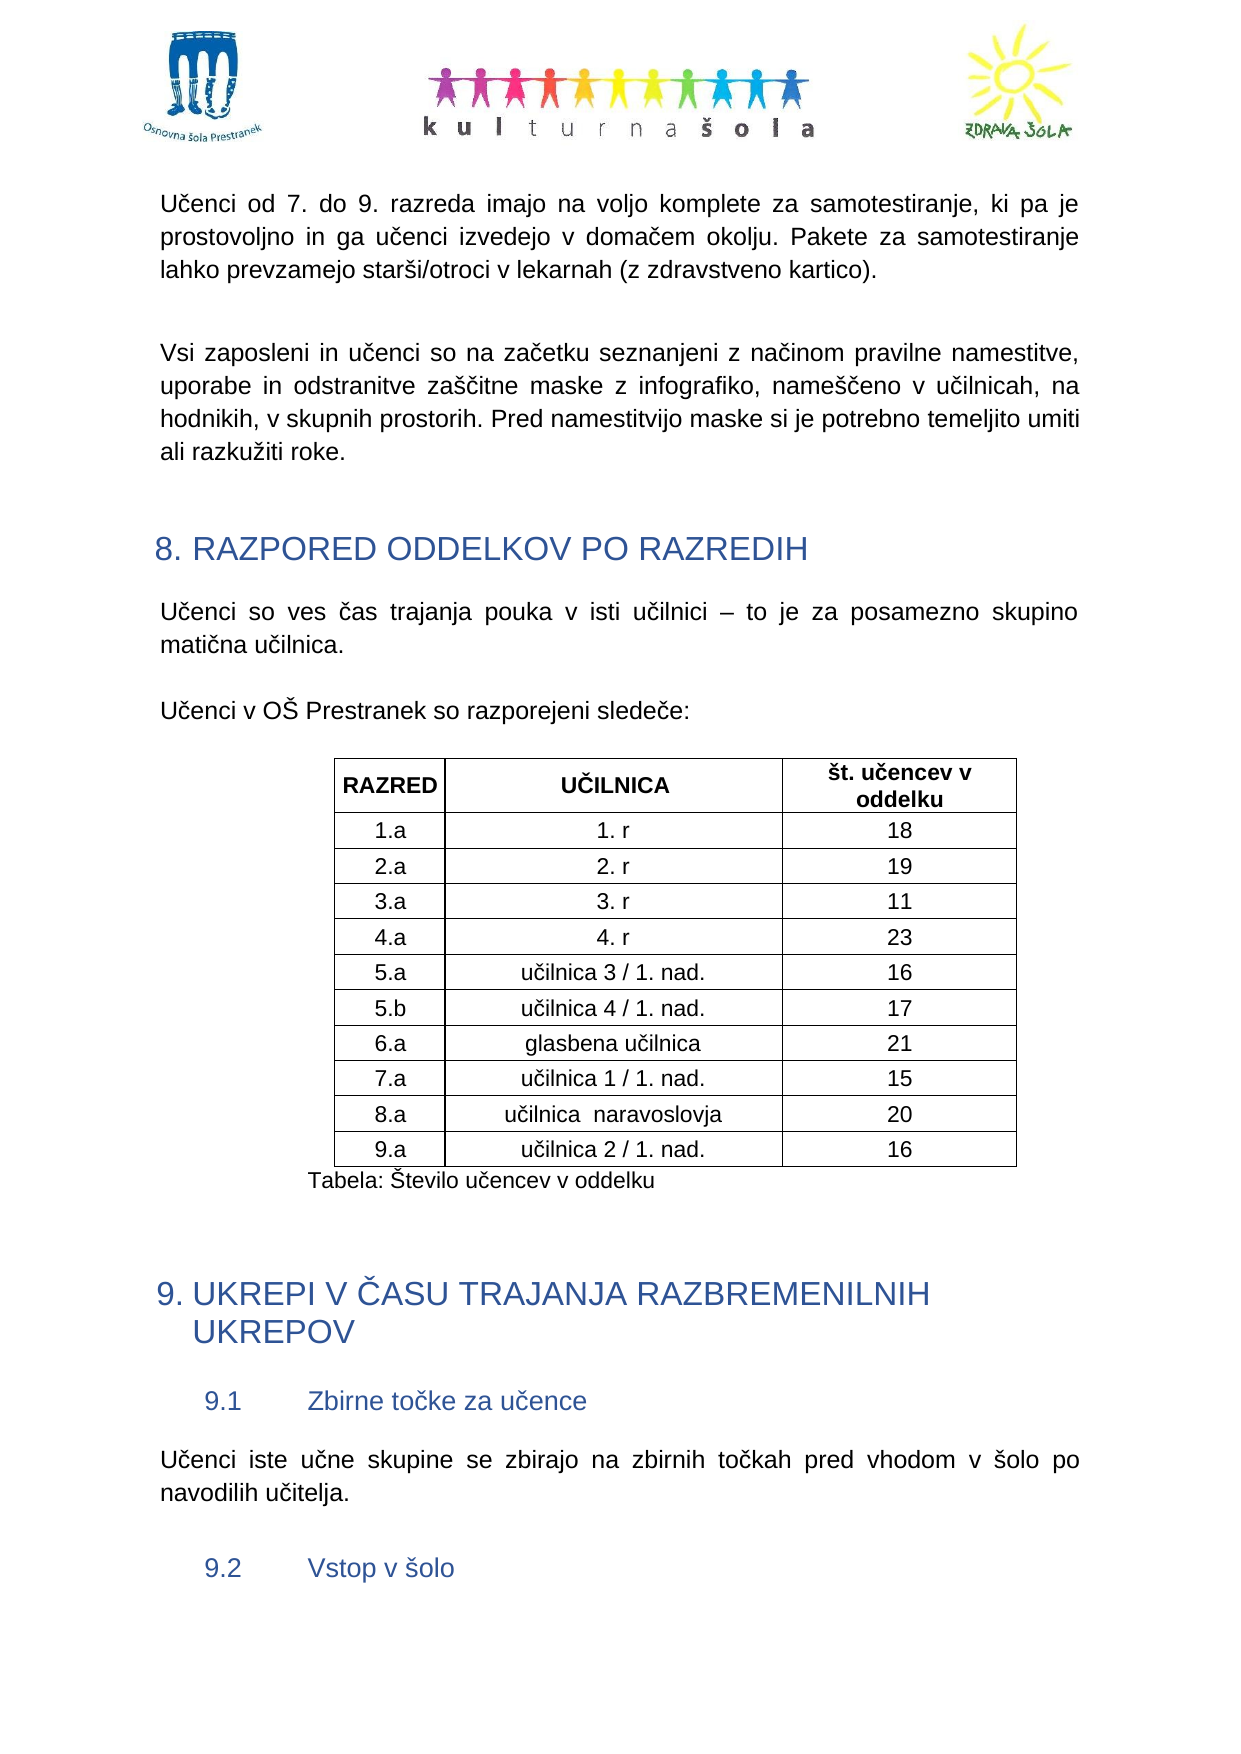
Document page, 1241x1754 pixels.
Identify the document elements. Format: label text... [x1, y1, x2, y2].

table_cell 11 [783, 884, 1016, 918]
subtitle RAZPORED ODDELKOV PO RAZREDIH [154, 528, 1093, 567]
table_cell 17 [783, 990, 1016, 1024]
subtitle UKREPI V ČASU TRAJANJA RAZBREMENILNIH UKREPOV [156, 1274, 1092, 1351]
table_cell učilnica 2 / 1. nad. [446, 1132, 782, 1166]
table_header UČILNICA [446, 759, 782, 812]
subtitle Zbirne točke za učence [204, 1385, 1093, 1416]
text Učenci od 7. do 9. razreda imajo na voljo komplete za samotestiranje, ki pa je prostovoljno in ga učenci izvedejo v domačem okolju. Pakete za samotestiranje lahko prevzamejo starši/otroci v lekarnah (z zdravstveno kartico). [160, 189, 1080, 284]
table_cell 3. r [446, 884, 782, 918]
text Učenci so ves čas trajanja pouka v isti učilnici – to je za posamezno skupino matična učilnica. [160, 597, 1080, 658]
table_header št. učencev v oddelku [783, 759, 1016, 812]
table_cell 2.a [335, 849, 444, 883]
table_cell 7.a [335, 1061, 444, 1095]
table_cell glasbena učilnica [446, 1026, 782, 1060]
table_cell 4. r [446, 919, 782, 954]
table_cell 15 [783, 1061, 1016, 1095]
table_cell 5.b [335, 990, 444, 1024]
table_cell 16 [783, 955, 1016, 989]
table_cell 5.a [335, 955, 444, 989]
table_header RAZRED [335, 759, 444, 812]
subtitle Vstop v šolo [204, 1552, 1093, 1583]
table_cell 2. r [446, 849, 782, 883]
picture [957, 20, 1079, 143]
table_cell 1. r [446, 813, 782, 847]
picture [142, 31, 264, 144]
table_cell 20 [783, 1096, 1016, 1131]
table_cell učilnica naravoslovja [446, 1096, 782, 1131]
text Učenci iste učne skupine se zbirajo na zbirnih točkah pred vhodom v šolo po navodilih učitelja. [160, 1445, 1081, 1506]
table_cell 9.a [335, 1132, 444, 1166]
picture [418, 57, 818, 146]
text Vsi zaposleni in učenci so na začetku seznanjeni z načinom pravilne namestitve, uporabe in odstranitve zaščitne maske z infografiko, nameščeno v učilnicah, na hodnikih, v skupnih prostorih. Pred namestitvijo maske si je potrebno temeljito umiti ali razkužiti roke. [160, 338, 1080, 466]
text Učenci v OŠ Prestranek so razporejeni sledeče: [160, 696, 1093, 725]
table_cell učilnica 4 / 1. nad. [446, 990, 782, 1024]
table_cell 8.a [335, 1096, 444, 1131]
table_cell 19 [783, 849, 1016, 883]
table_cell učilnica 3 / 1. nad. [446, 955, 782, 989]
table_cell 6.a [335, 1026, 444, 1060]
table_cell 18 [783, 813, 1016, 847]
table_cell 1.a [335, 813, 444, 847]
table_cell 23 [783, 919, 1016, 954]
table_cell 16 [783, 1132, 1016, 1166]
table_cell 3.a [335, 884, 444, 918]
text Tabela: Število učencev v oddelku [307, 1167, 1093, 1194]
table_cell učilnica 1 / 1. nad. [446, 1061, 782, 1095]
table_cell 4.a [335, 919, 444, 954]
table_cell 21 [783, 1026, 1016, 1060]
